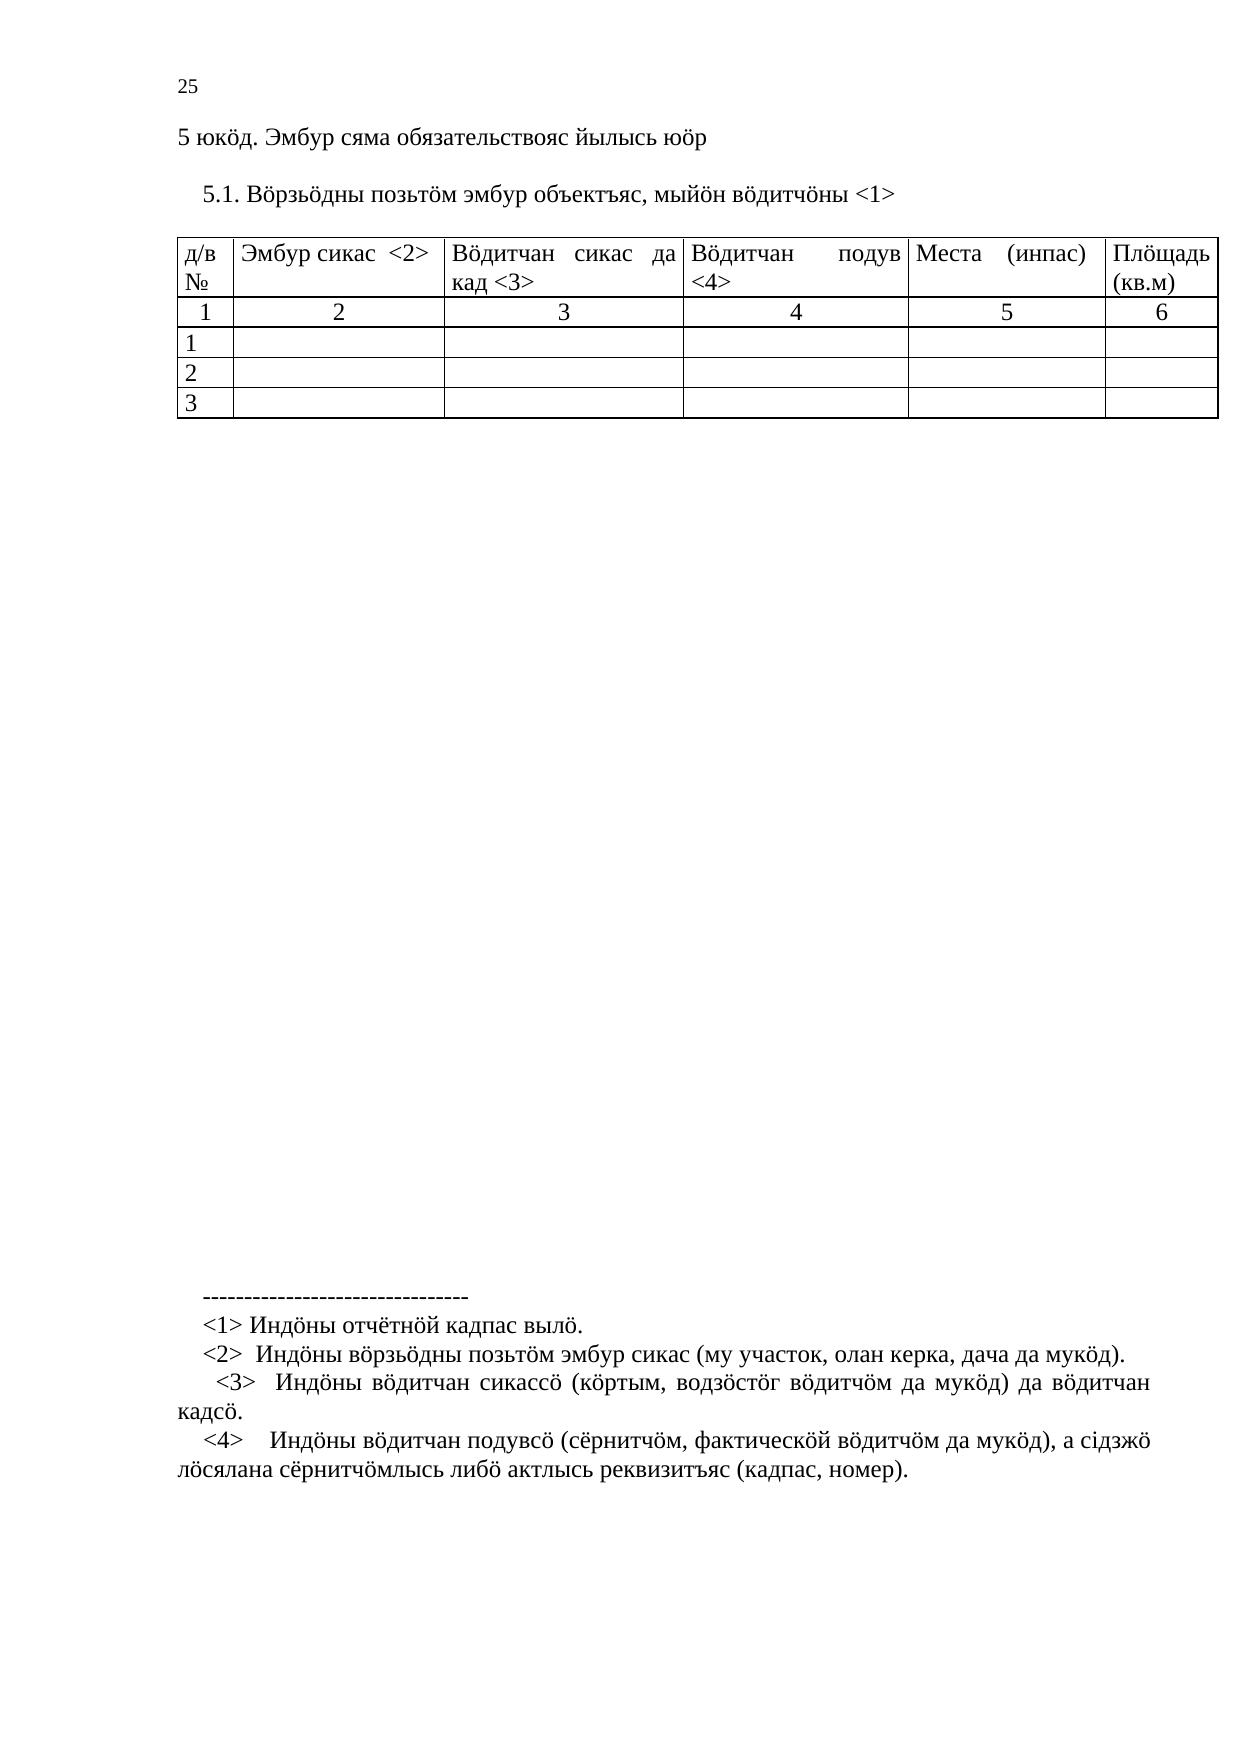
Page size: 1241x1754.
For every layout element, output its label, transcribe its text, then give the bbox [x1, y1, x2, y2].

text <4> Индöны вöдитчан подувсö (сёрнитчöм, фактическöй вöдитчöм да мукöд), а сiдзжö лöсялана сёрнитчöмлысь либö актлысь реквизитъяс (кадпас, номер). [177, 1425, 1152, 1482]
table_cell [1106, 358, 1217, 387]
table_cell [1106, 388, 1217, 417]
table_cell [684, 388, 908, 417]
text <3> Индöны вöдитчан сикассö (кöртым, водзöстöг вöдитчöм да мукöд) да вöдитчан кадсö. [177, 1367, 1152, 1425]
text -------------------------------- [177, 1281, 1152, 1310]
table_cell [445, 358, 683, 387]
table_cell [909, 328, 1105, 357]
text <2> Индöны вöрзьöдны позьтöм эмбур сикас (му участок, олан керка, дача да мукöд). [177, 1339, 1152, 1367]
table_cell [909, 358, 1105, 387]
table_cell [234, 388, 444, 417]
table_header д/в № [178, 238, 233, 296]
table_cell 1 [178, 298, 233, 326]
table_cell [909, 388, 1105, 417]
table_cell 5 [909, 298, 1105, 326]
table_header Места (инпас) [909, 238, 1105, 296]
table_header Эмбур сикас <2> [234, 238, 444, 296]
table_cell [445, 328, 683, 357]
table_cell [684, 328, 908, 357]
table_header Вöдитчан подув <4> [684, 238, 908, 296]
text 5.1. Вöрзьöдны позьтöм эмбур объектъяс, мыйöн вöдитчöны <1> [177, 179, 1152, 208]
table_cell [445, 388, 683, 417]
text 5 юкöд. Эмбур сяма обязательствояс йылысь юöр [177, 122, 1152, 151]
table_cell 2 [178, 358, 233, 387]
table_cell 2 [234, 298, 444, 326]
table_cell 1 [178, 328, 233, 357]
table_cell 6 [1106, 298, 1217, 326]
table_cell 3 [445, 298, 683, 326]
table_header Вöдитчан сикас да кад <3> [445, 238, 683, 296]
table_cell 3 [178, 388, 233, 417]
table_cell [684, 358, 908, 387]
text <1> Индöны отчётнöй кадпас вылö. [177, 1310, 1152, 1339]
table_cell [1106, 328, 1217, 357]
table_cell [234, 328, 444, 357]
table_cell [234, 358, 444, 387]
table_cell 4 [684, 298, 908, 326]
table_header Плöщадь (кв.м) [1106, 238, 1217, 296]
